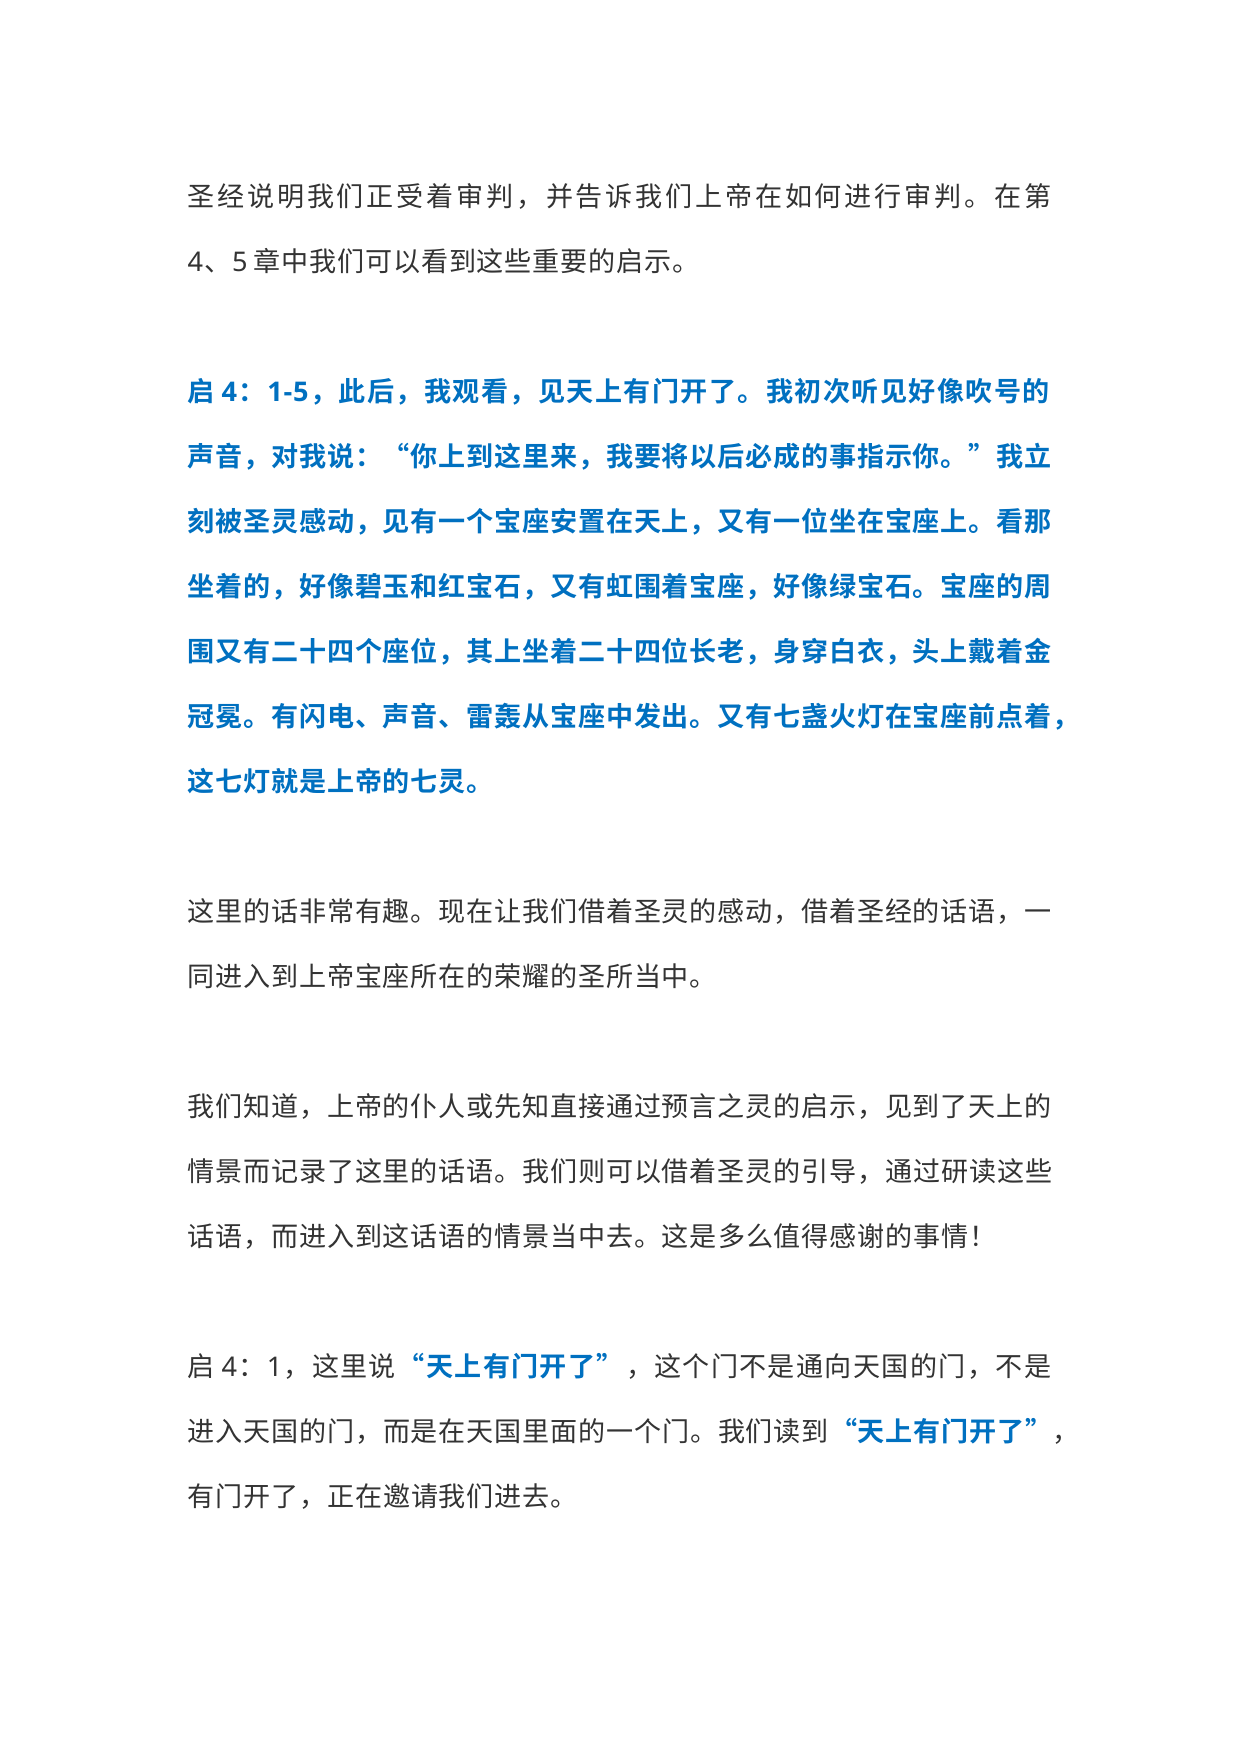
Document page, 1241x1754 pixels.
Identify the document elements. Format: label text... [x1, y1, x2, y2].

text 这里的话非常有趣。现在让我们借着圣灵的感动，借着圣经的话语，一同进入到上帝宝座所在的荣耀的圣所当中。 [187, 877, 1053, 1007]
text 启4：1，这里说“天上有门开了”，这个门不是通向天国的门，不是进入天国的门，而是在天国里面的一个门。我们读到“天上有门开了”，有门开了，正在邀请我们进去。 [187, 1332, 1053, 1527]
text 启4：1-5，此后，我观看，见天上有门开了。我初次听见好像吹号的声音，对我说：“你上到这里来，我要将以后必成的事指示你。”我立刻被圣灵感动，见有一个宝座安置在天上，又有一位坐在宝座上。看那坐着的，好像碧玉和红宝石，又有虹围着宝座，好像绿宝石。宝座的周围又有二十四个座位，其上坐着二十四位长老，身穿白衣，头上戴着金冠冕。有闪电、声音、雷轰从宝座中发出。又有七盏火灯在宝座前点着，这七灯就是上帝的七灵。 [187, 357, 1053, 812]
text 我们知道，上帝的仆人或先知直接通过预言之灵的启示，见到了天上的情景而记录了这里的话语。我们则可以借着圣灵的引导，通过研读这些话语，而进入到这话语的情景当中去。这是多么值得感谢的事情！ [187, 1072, 1053, 1267]
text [187, 162, 1053, 292]
